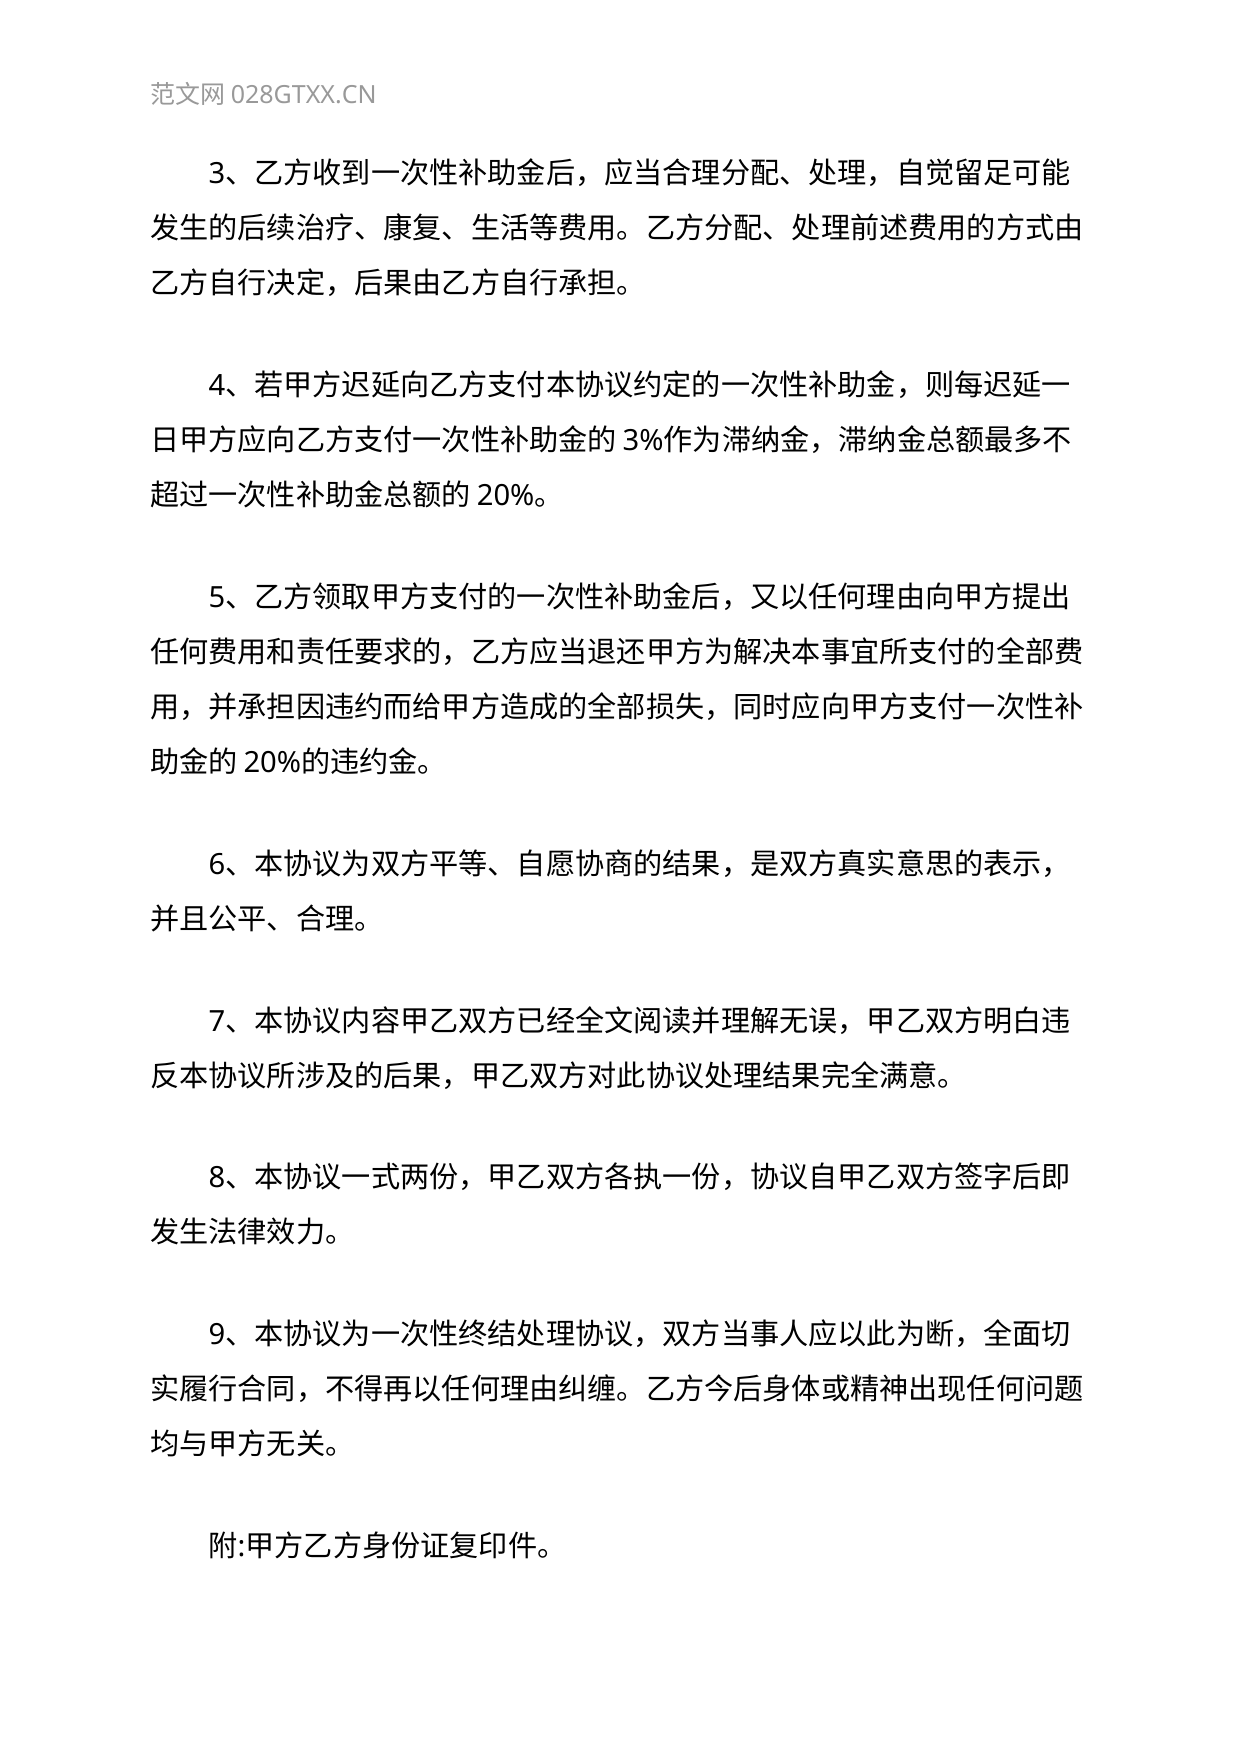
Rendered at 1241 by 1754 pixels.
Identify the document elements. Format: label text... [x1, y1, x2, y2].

text 7、本协议内容甲乙双方已经全文阅读并理解无误，甲乙双方明白违反本协议所涉及的后果，甲乙双方对此协议处理结果完全满意。 [150, 997, 1090, 1094]
text 4、若甲方迟延向乙方支付本协议约定的一次性补助金，则每迟延一日甲方应向乙方支付一次性补助金的3%作为滞纳金，滞纳金总额最多不超过一次性补助金总额的20%。 [150, 362, 1090, 514]
text 3、乙方收到一次性补助金后，应当合理分配、处理，自觉留足可能发生的后续治疗、康复、生活等费用。乙方分配、处理前述费用的方式由乙方自行决定，后果由乙方自行承担。 [150, 150, 1090, 302]
text 5、乙方领取甲方支付的一次性补助金后，又以任何理由向甲方提出任何费用和责任要求的，乙方应当退还甲方为解决本事宜所支付的全部费用，并承担因违约而给甲方造成的全部损失，同时应向甲方支付一次性补助金的20%的违约金。 [150, 574, 1090, 781]
text 9、本协议为一次性终结处理协议，双方当事人应以此为断，全面切实履行合同，不得再以任何理由纠缠。乙方今后身体或精神出现任何问题均与甲方无关。 [150, 1311, 1090, 1463]
text 附:甲方乙方身份证复印件。 [150, 1522, 1090, 1565]
text 8、本协议一式两份，甲乙双方各执一份，协议自甲乙双方签字后即发生法律效力。 [150, 1154, 1090, 1251]
text 6、本协议为双方平等、自愿协商的结果，是双方真实意思的表示，并且公平、合理。 [150, 840, 1090, 938]
